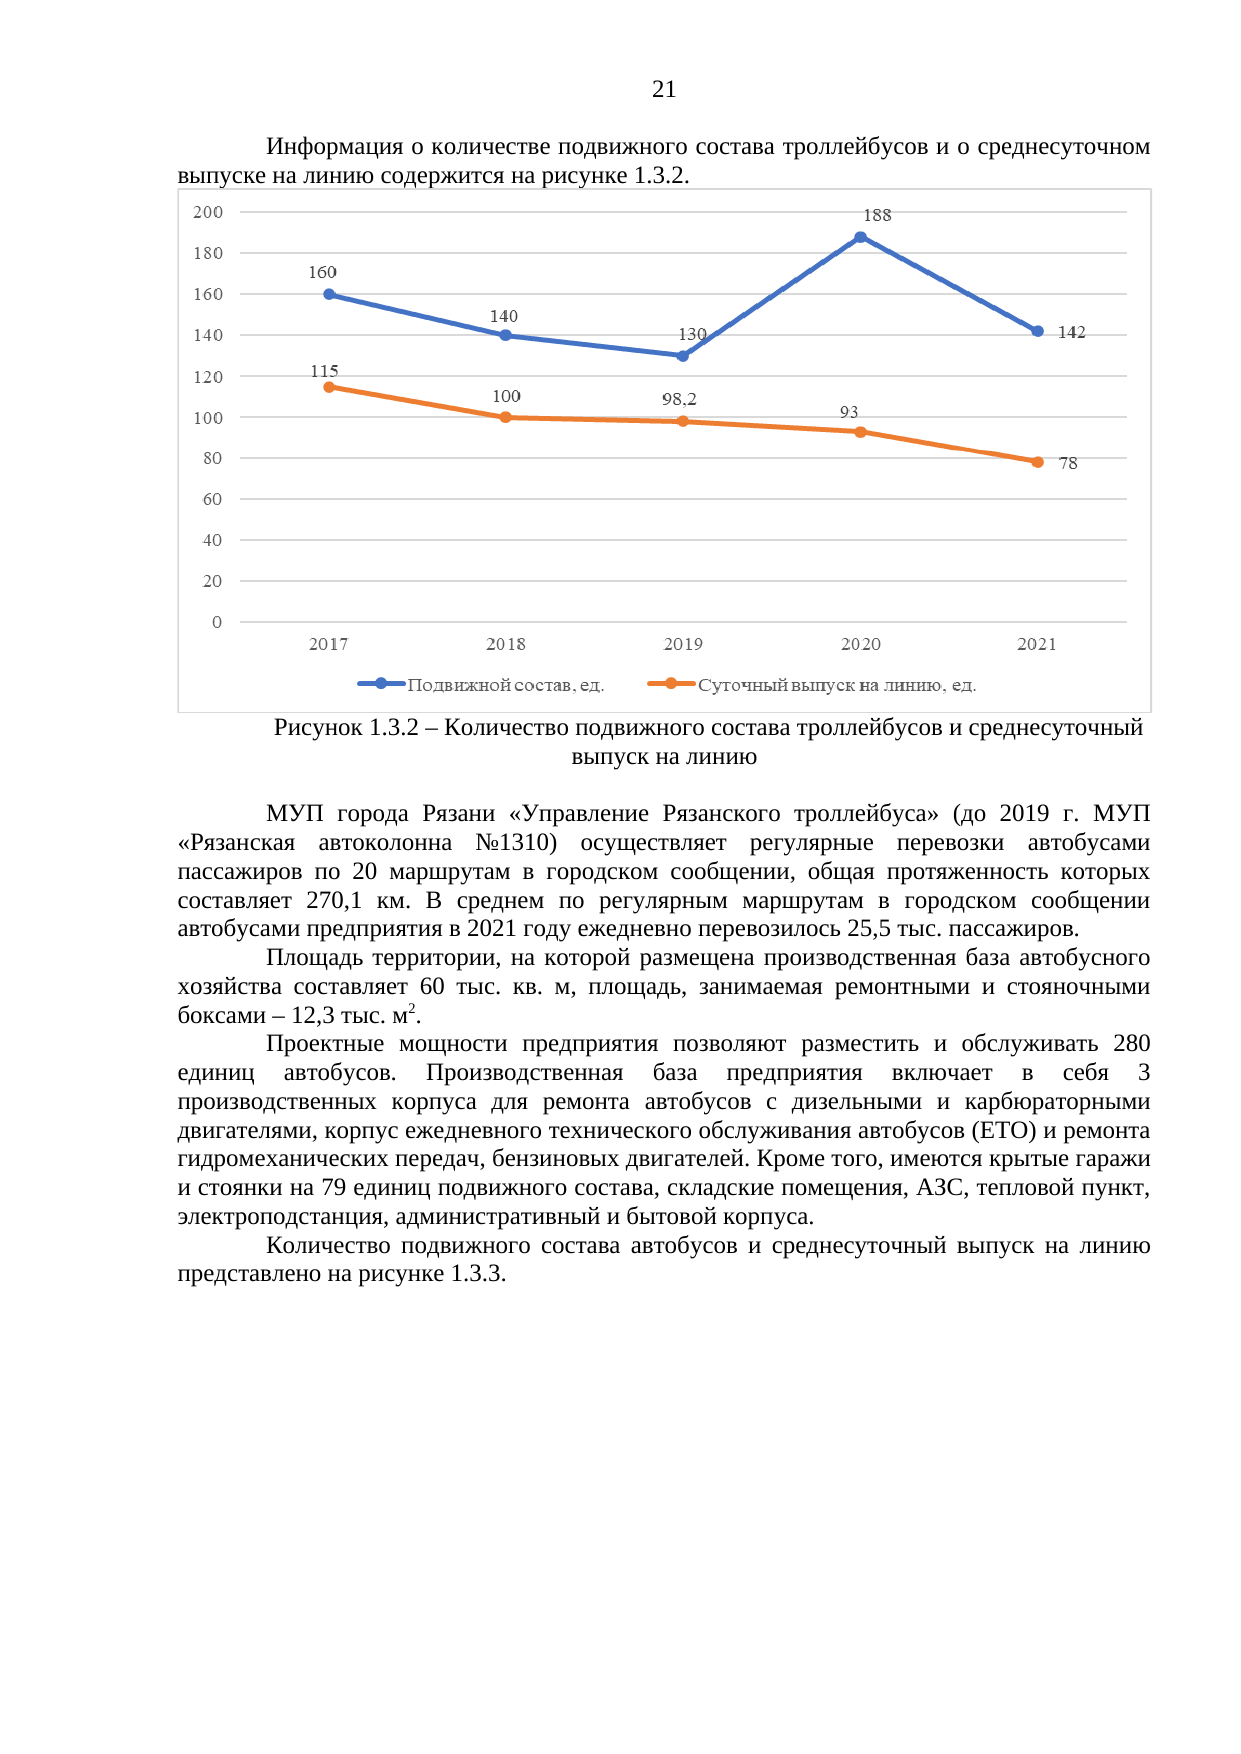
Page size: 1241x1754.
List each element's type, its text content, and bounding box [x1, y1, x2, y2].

picture [177, 188, 1153, 713]
text Рисунок 1.3.2 – Количество подвижного состава троллейбусов и среднесуточный выпуск на линию [177, 713, 1152, 770]
text МУП города Рязани «Управление Рязанского троллейбуса» (до 2019 г. МУП «Рязанская автоколонна №1310) осуществляет регулярные перевозки автобусами пассажиров по 20 маршрутам в городском сообщении, общая протяженность которых составляет 270,1 км. В среднем по регулярным маршрутам в городском сообщении автобусами предприятия в 2021 году ежедневно перевозилось 25,5 тыс. пассажиров. [177, 798, 1152, 942]
text Площадь территории, на которой размещена производственная база автобусного хозяйства составляет 60 тыс. кв. м, площадь, занимаемая ремонтными и стояночными боксами – 12,3 тыс. м2. [177, 942, 1152, 1028]
text Проектные мощности предприятия позволяют разместить и обслуживать 280 единиц автобусов. Производственная база предприятия включает в себя 3 производственных корпуса для ремонта автобусов с дизельными и карбюраторными двигателями, корпус ежедневного технического обслуживания автобусов (ЕТО) и ремонта гидромеханических передач, бензиновых двигателей. Кроме того, имеются крытые гаражи и стоянки на 79 единиц подвижного состава, складские помещения, АЗС, тепловой пункт, электроподстанция, административный и бытовой корпуса. [177, 1028, 1152, 1230]
text Количество подвижного состава автобусов и среднесуточный выпуск на линию представлено на рисунке 1.3.3. [177, 1230, 1152, 1287]
text Информация о количестве подвижного состава троллейбусов и о среднесуточном выпуске на линию содержится на рисунке 1.3.2. [177, 131, 1152, 188]
